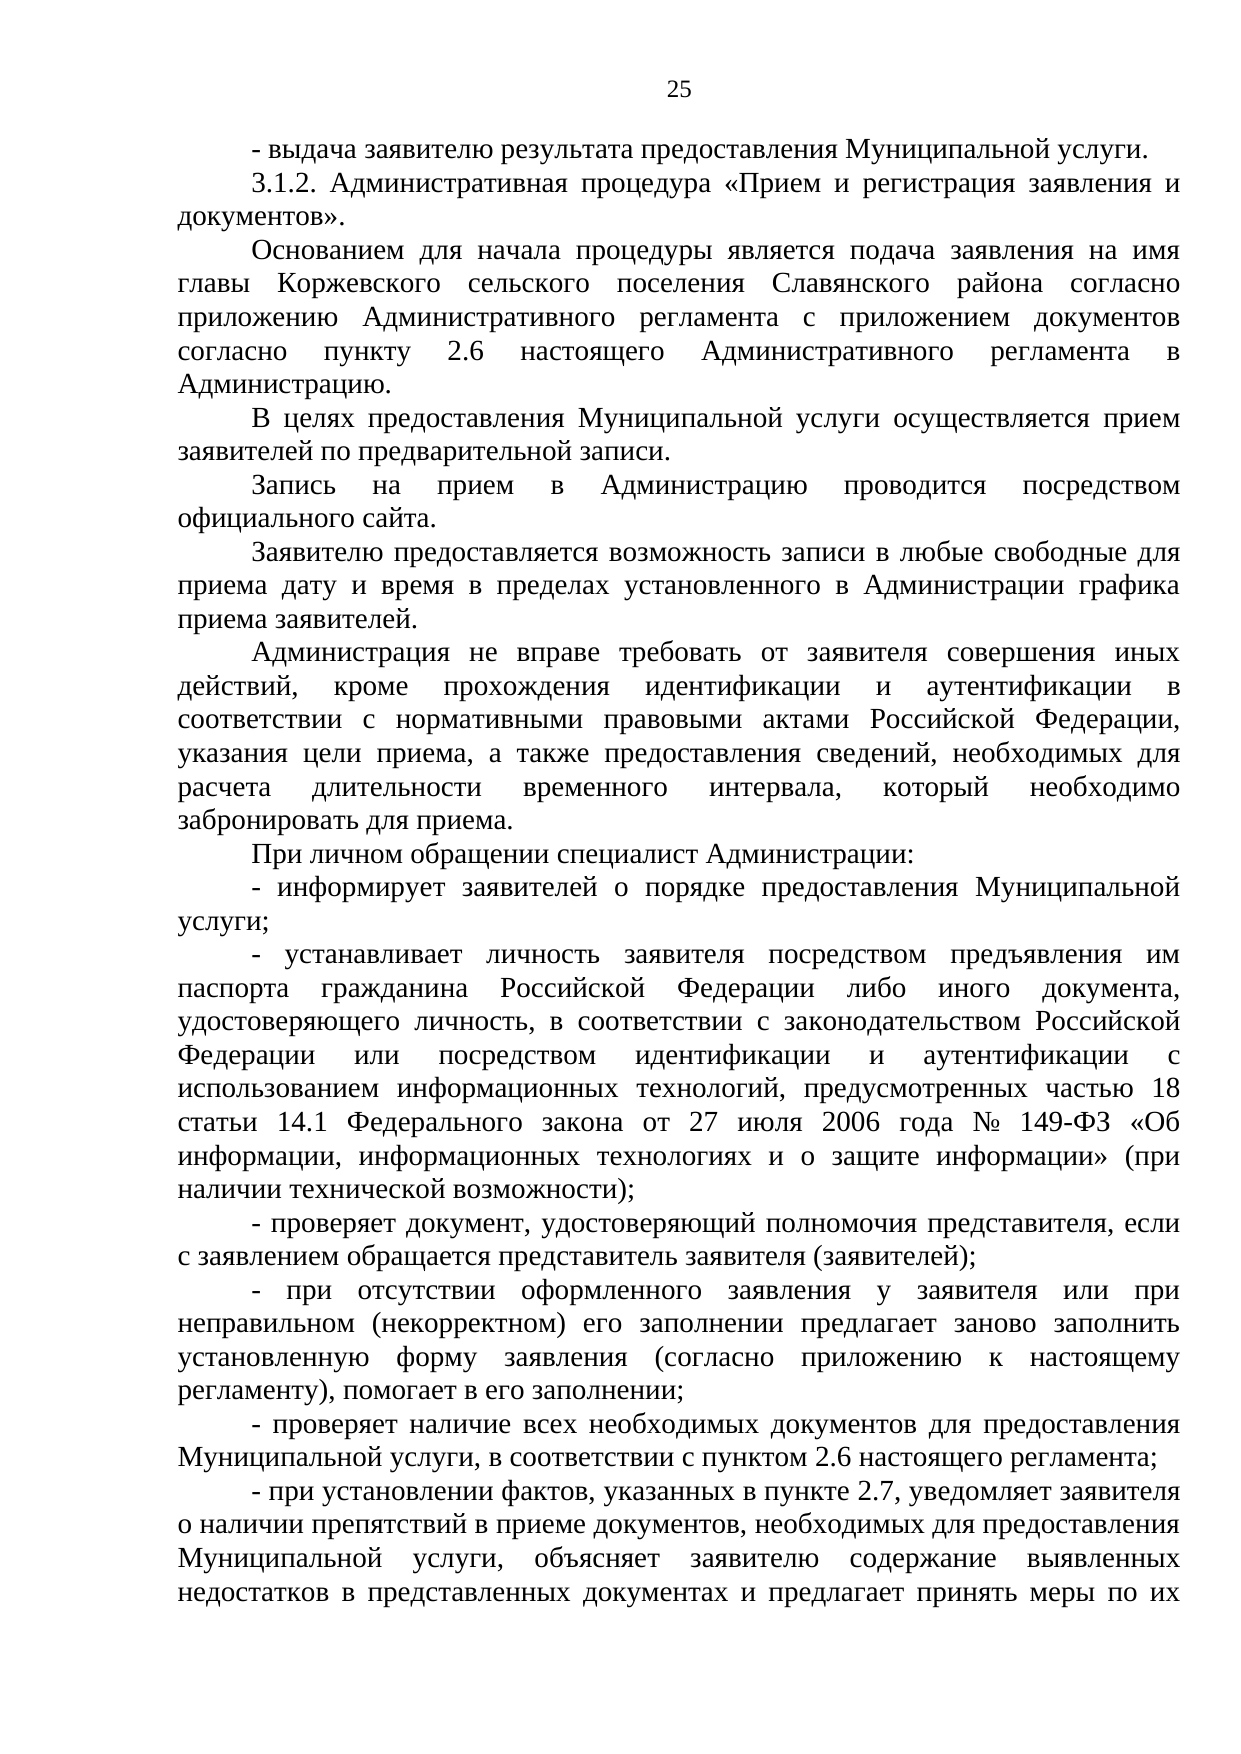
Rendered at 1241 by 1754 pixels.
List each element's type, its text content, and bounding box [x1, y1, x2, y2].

text В целях предоставления Муниципальной услуги осуществляется прием заявителей по предварительной записи. [177, 400, 1181, 467]
text - проверяет наличие всех необходимых документов для предоставления Муниципальной услуги, в соответствии с пунктом 2.6 настоящего регламента; [177, 1406, 1181, 1473]
text Основанием для начала процедуры является подача заявления на имя главы Коржевского сельского поселения Славянского района согласно приложению Административного регламента с приложением документов согласно пункту 2.6 настоящего Административного регламента в Администрацию. [177, 232, 1181, 400]
text При личном обращении специалист Администрации: [177, 836, 1181, 869]
text - устанавливает личность заявителя посредством предъявления им паспорта гражданина Российской Федерации либо иного документа, удостоверяющего личность, в соответствии с законодательством Российской Федерации или посредством идентификации и аутентификации с использованием информационных технологий, предусмотренных частью 18 статьи 14.1 Федерального закона от 27 июля 2006 года № 149-ФЗ «Об информации, информационных технологиях и о защите информации» (при наличии технической возможности); [177, 936, 1181, 1205]
text - при отсутствии оформленного заявления у заявителя или при неправильном (некорректном) его заполнении предлагает заново заполнить установленную форму заявления (согласно приложению к настоящему регламенту), помогает в его заполнении; [177, 1272, 1181, 1406]
text 3.1.2. Административная процедура «Прием и регистрация заявления и документов». [177, 165, 1181, 232]
text Запись на прием в Администрацию проводится посредством официального сайта. [177, 467, 1181, 534]
text Администрация не вправе требовать от заявителя совершения иных действий, кроме прохождения идентификации и аутентификации в соответствии с нормативными правовыми актами Российской Федерации, указания цели приема, а также предоставления сведений, необходимых для расчета длительности временного интервала, который необходимо забронировать для приема. [177, 634, 1181, 836]
text - проверяет документ, удостоверяющий полномочия представителя, если с заявлением обращается представитель заявителя (заявителей); [177, 1205, 1181, 1272]
text Заявителю предоставляется возможность записи в любые свободные для приема дату и время в пределах установленного в Администрации графика приема заявителей. [177, 534, 1181, 634]
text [177, 1473, 1181, 1607]
text - информирует заявителей о порядке предоставления Муниципальной услуги; [177, 869, 1181, 936]
text - выдача заявителю результата предоставления Муниципальной услуги. [177, 131, 1181, 165]
